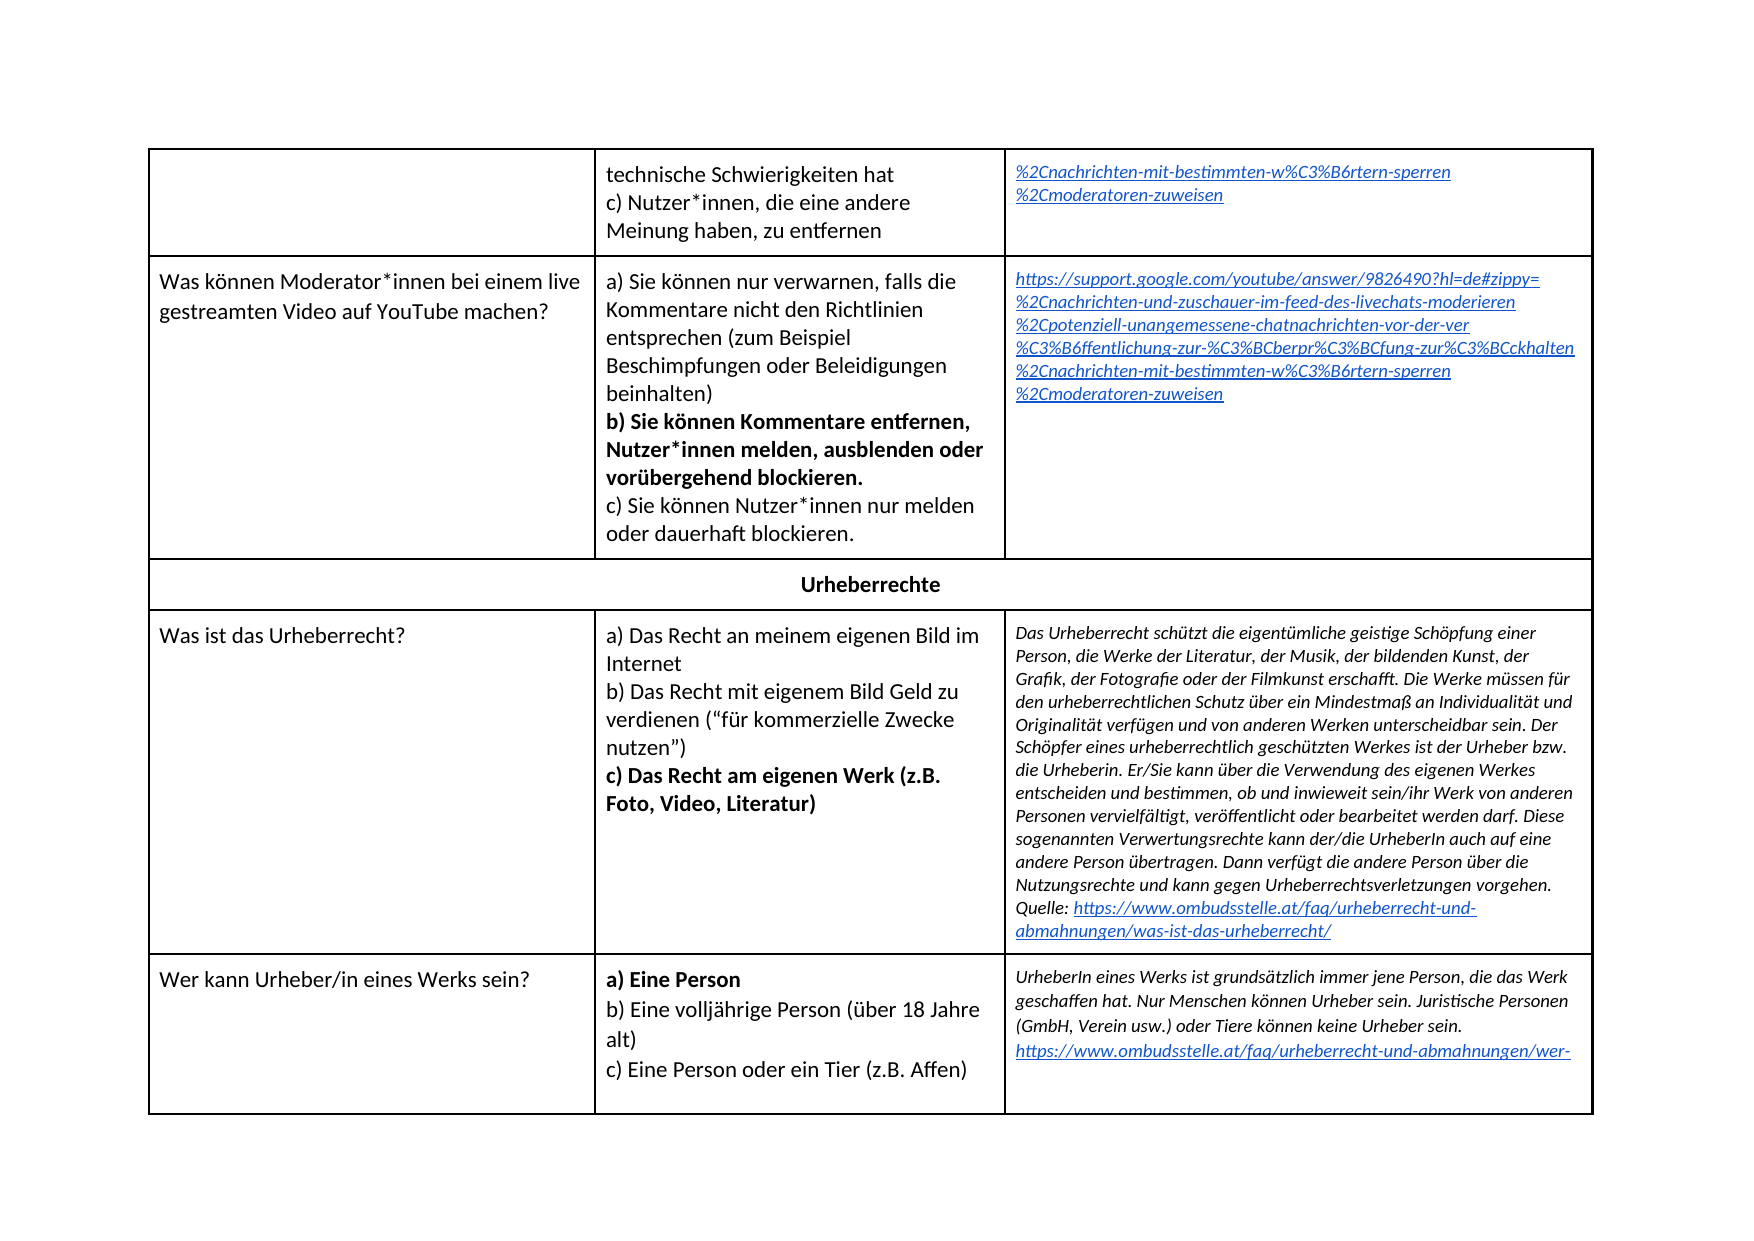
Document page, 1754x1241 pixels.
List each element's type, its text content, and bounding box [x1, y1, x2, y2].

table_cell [150, 150, 594, 254]
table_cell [1006, 150, 1591, 254]
table_cell a) Sie können nur verwarnen, falls die Kommentare nicht den Richtlinien entsprechen (zum Beispiel Beschimpfungen oder Beleidigungen beinhalten) b) Sie können Kommentare entfernen, Nutzer*innen melden, ausblenden oder vorübergehend blockieren. c) Sie können Nutzer*innen nur melden oder dauerhaft blockieren. [596, 257, 1004, 558]
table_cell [596, 955, 1004, 1113]
table_cell Urheberrechte [150, 560, 1591, 609]
table_cell a) Das Recht an meinem eigenen Bild im Internet b) Das Recht mit eigenem Bild Geld zu verdienen (“für kommerzielle Zwecke nutzen”) c) Das Recht am eigenen Werk (z.B. Foto, Video, Literatur) [596, 611, 1004, 952]
table_cell Was ist das Urheberrecht? [150, 611, 594, 952]
table_cell Was können Moderator*innen bei einem live gestreamten Video auf YouTube machen? [150, 257, 594, 558]
table_cell Das Urheberrecht schützt die eigentümliche geistige Schöpfung einer Person, die Werke der Literatur, der Musik, der bildenden Kunst, der Grafik, der Fotografie oder der Filmkunst erschafft. Die Werke müssen für den urheberrechtlichen Schutz über ein Mindestmaß an Individualität und Originalität verfügen und von anderen Werken unterscheidbar sein. Der Schöpfer eines urheberrechtlich geschützten Werkes ist der Urheber bzw. die Urheberin. Er/Sie kann über die Verwendung des eigenen Werkes entscheiden und bestimmen, ob und inwieweit sein/ihr Werk von anderen Personen vervielfältigt, veröffentlicht oder bearbeitet werden darf. Diese sogenannten Verwertungsrechte kann der/die UrheberIn auch auf eine andere Person übertragen. Dann verfügt die andere Person über die Nutzungsrechte und kann gegen Urheberrechtsverletzungen vorgehen. Quelle: https://www.ombudsstelle.at/faq/urheberrecht-und-abmahnungen/was-ist-das-urheberrecht/ [1006, 611, 1591, 952]
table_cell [596, 150, 1004, 254]
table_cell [1006, 955, 1591, 1113]
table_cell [150, 955, 594, 1113]
